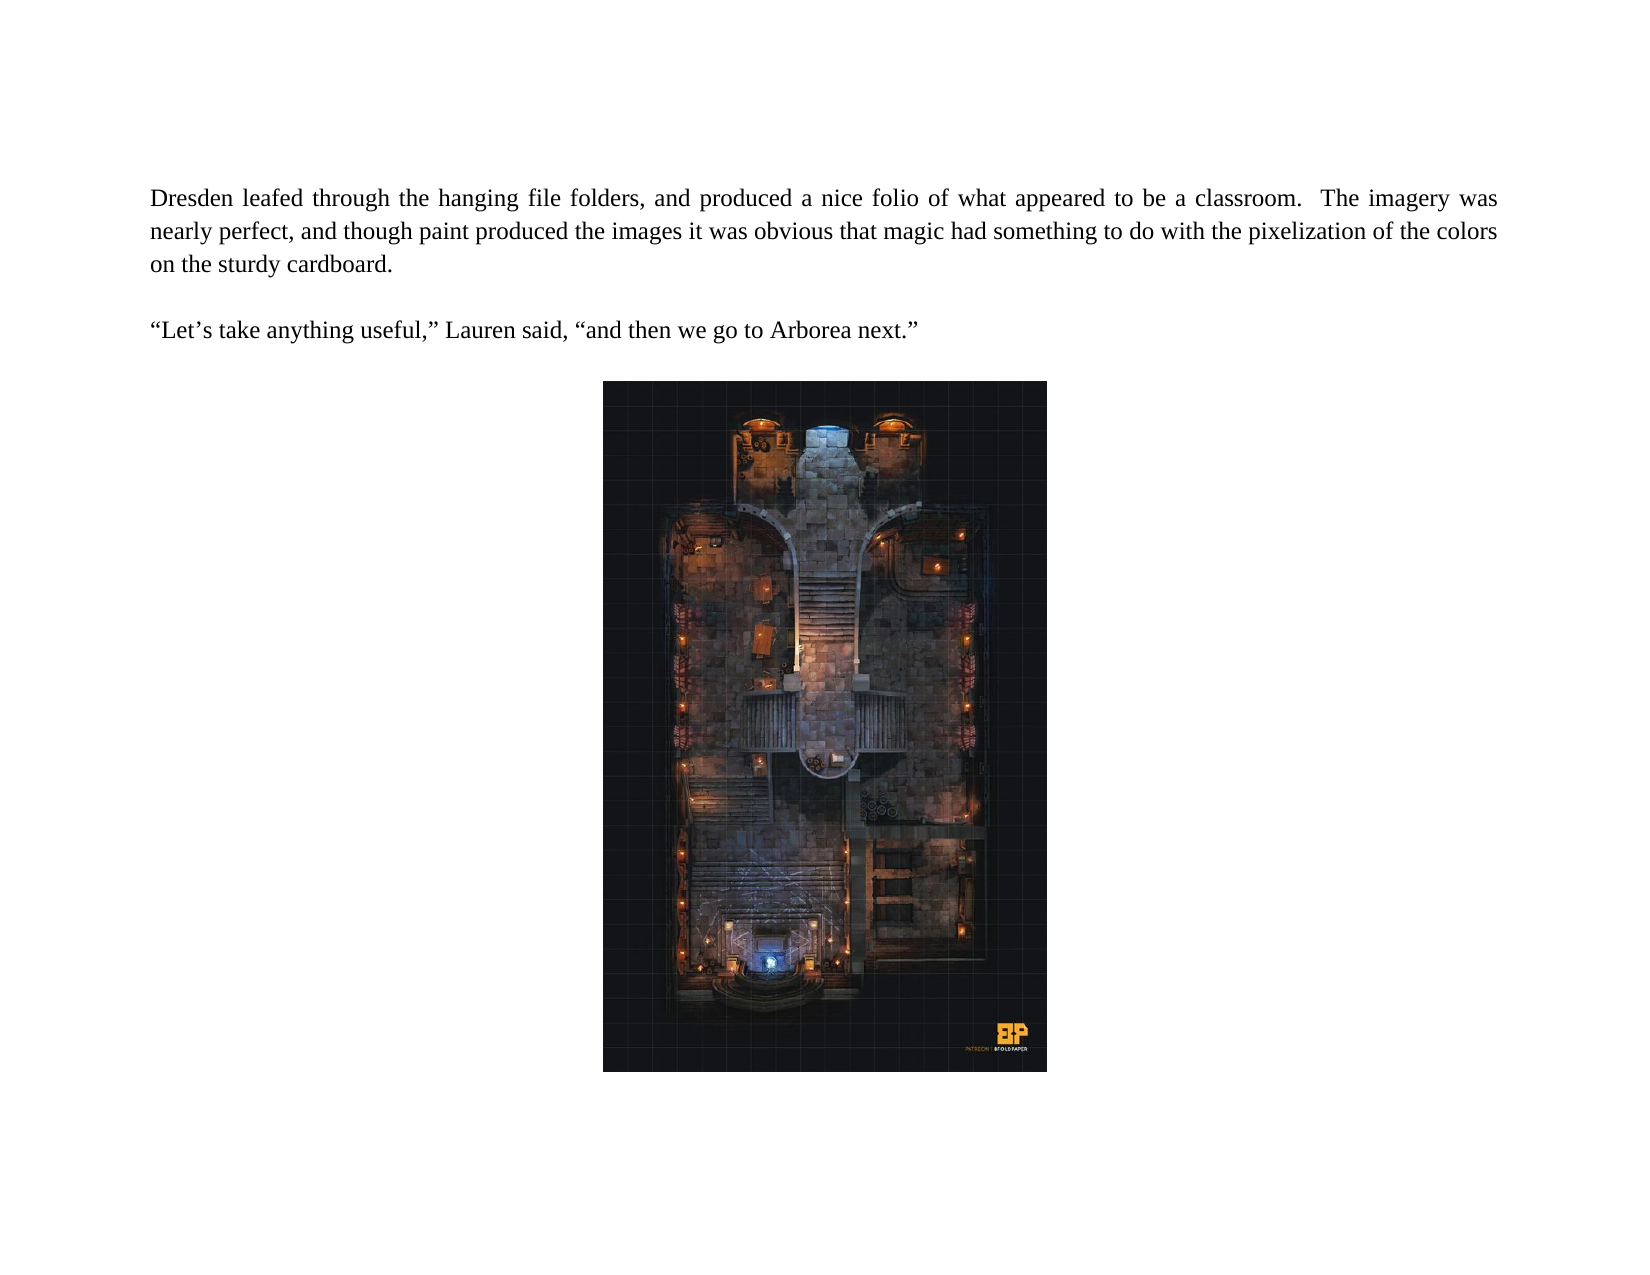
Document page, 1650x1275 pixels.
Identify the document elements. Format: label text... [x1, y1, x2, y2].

text “Let’s take anything useful,” Lauren said, “and then we go to Arborea next.” [150, 315, 1500, 344]
picture [603, 381, 1047, 1072]
text Dresden leafed through the hanging file folders, and produced a nice folio of what appeared to be a classroom. The imagery was nearly perfect, and though paint produced the images it was obvious that magic had something to do with the pixelization of the colors on the sturdy cardboard. [150, 183, 1500, 278]
